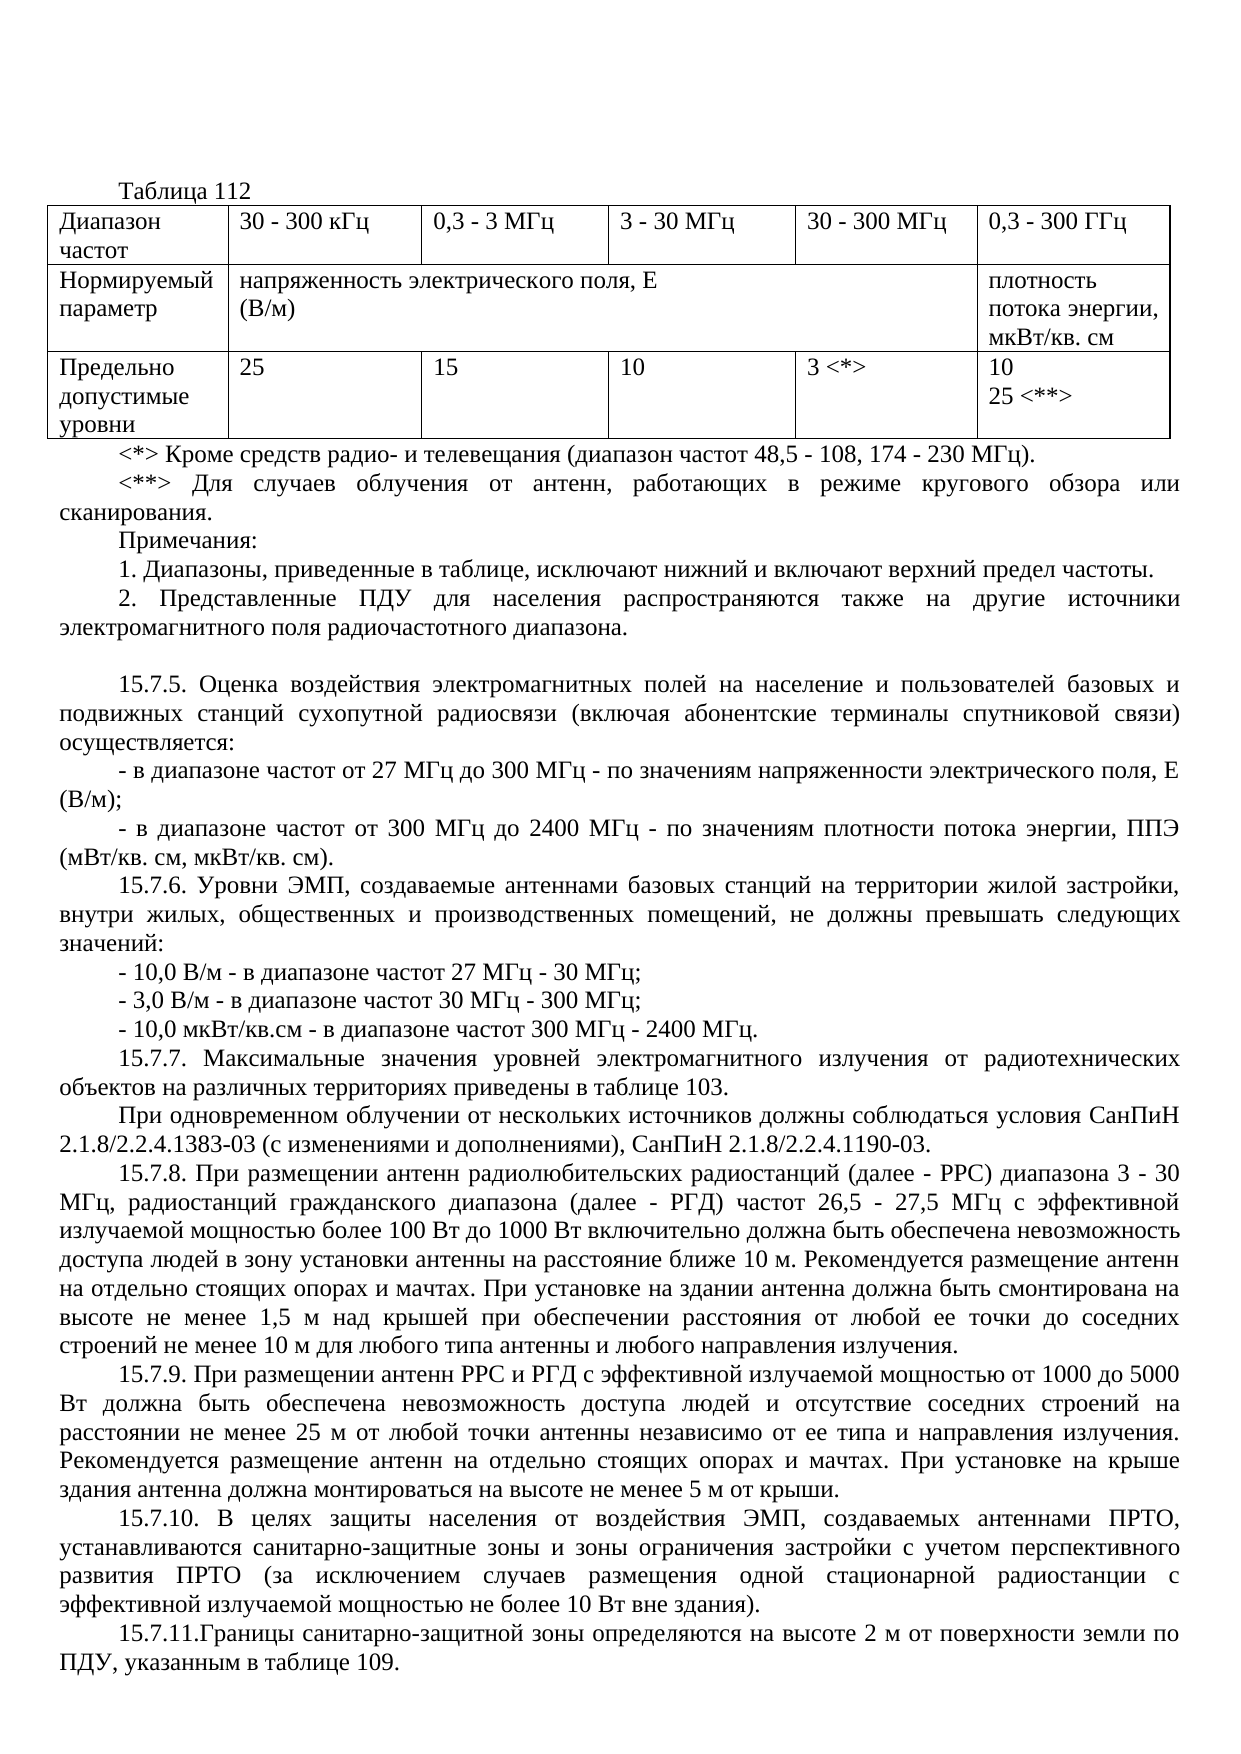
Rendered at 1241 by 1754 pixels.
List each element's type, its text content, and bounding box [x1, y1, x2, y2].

text <*> Кроме средств радио- и телевещания (диапазон частот 48,5 - 108, 174 - 230 МГц). [59, 439, 1181, 468]
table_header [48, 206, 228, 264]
text - в диапазоне частот от 27 МГц до 300 МГц - по значениям напряженности электрического поля, Е (В/м); [59, 756, 1181, 813]
text При одновременном облучении от нескольких источников должны соблюдаться условия СанПиН 2.1.8/2.2.4.1383-03 (с изменениями и дополнениями), СанПиН 2.1.8/2.2.4.1190-03. [59, 1101, 1181, 1158]
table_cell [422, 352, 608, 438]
text - в диапазоне частот от 300 МГц до 2400 МГц - по значениям плотности потока энергии, ППЭ (мВт/кв. см, мкВт/кв. см). [59, 813, 1181, 871]
text - 10,0 мкВт/кв.см - в диапазоне частот 300 МГц - 2400 МГц. [59, 1014, 1181, 1043]
text 15.7.7. Максимальные значения уровней электромагнитного излучения от радиотехнических объектов на различных территориях приведены в таблице 103. [59, 1043, 1181, 1101]
text <**> Для случаев облучения от антенн, работающих в режиме кругового обзора или сканирования. [59, 468, 1181, 526]
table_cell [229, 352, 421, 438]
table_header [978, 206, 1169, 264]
text 15.7.11.Границы санитарно-защитной зоны определяются на высоте от поверхности земли по ПДУ, указанным в таблице 109. [59, 1618, 1181, 1676]
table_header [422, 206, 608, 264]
text 15.7.5. Оценка воздействия электромагнитных полей на население и пользователей базовых и подвижных станций сухопутной радиосвязи (включая абонентские терминалы спутниковой связи) осуществляется: [59, 669, 1181, 756]
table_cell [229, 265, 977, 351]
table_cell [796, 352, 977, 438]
text Таблица 112 [59, 176, 1181, 205]
text - 10,0 В/м - в диапазоне частот 27 МГц - 30 МГц; [59, 957, 1181, 986]
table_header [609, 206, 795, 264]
text 2. Представленные ПДУ для населения распространяются также на другие источники электромагнитного поля радиочастотного диапазона. [59, 583, 1181, 641]
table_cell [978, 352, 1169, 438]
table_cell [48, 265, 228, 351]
text 15.7.8. При размещении антенн радиолюбительских радиостанций (далее - РРС) диапазона 3 - 30 МГц, радиостанций гражданского диапазона (далее - РГД) частот 26,5 - 27,5 МГц с эффективной излучаемой мощностью более 100 Вт до 1000 Вт включительно должна быть обеспечена невозможность доступа людей в зону установки антенны на расстояние ближе . Рекомендуется размещение антенн на отдельно стоящих опорах и мачтах. При установке на здании антенна должна быть смонтирована на высоте не менее над крышей при обеспечении расстояния от любой ее точки до соседних строений не менее для любого типа антенны и любого направления излучения. [59, 1158, 1181, 1359]
text 15.7.6. Уровни ЭМП, создаваемые антеннами базовых станций на территории жилой застройки, внутри жилых, общественных и производственных помещений, не должны превышать следующих значений: [59, 871, 1181, 957]
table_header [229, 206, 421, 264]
text - 3,0 В/м - в диапазоне частот 30 МГц - 300 МГц; [59, 986, 1181, 1014]
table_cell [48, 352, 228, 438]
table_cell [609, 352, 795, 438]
text 1. Диапазоны, приведенные в таблице, исключают нижний и включают верхний предел частоты. [59, 554, 1181, 583]
text 15.7.9. При размещении антенн РРС и РГД с эффективной излучаемой мощностью от 1000 до 5000 Вт должна быть обеспечена невозможность доступа людей и отсутствие соседних строений на расстоянии не менее от любой точки антенны независимо от ее типа и направления излучения. Рекомендуется размещение антенн на отдельно стоящих опорах и мачтах. При установке на крыше здания антенна должна монтироваться на высоте не менее от крыши. [59, 1359, 1181, 1503]
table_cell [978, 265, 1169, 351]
text Примечания: [59, 526, 1181, 554]
text 15.7.10. В целях защиты населения от воздействия ЭМП, создаваемых антеннами ПРТО, устанавливаются санитарно-защитные зоны и зоны ограничения застройки с учетом перспективного развития ПРТО (за исключением случаев размещения одной стационарной радиостанции с эффективной излучаемой мощностью не более 10 Вт вне здания). [59, 1503, 1181, 1618]
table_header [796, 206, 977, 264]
